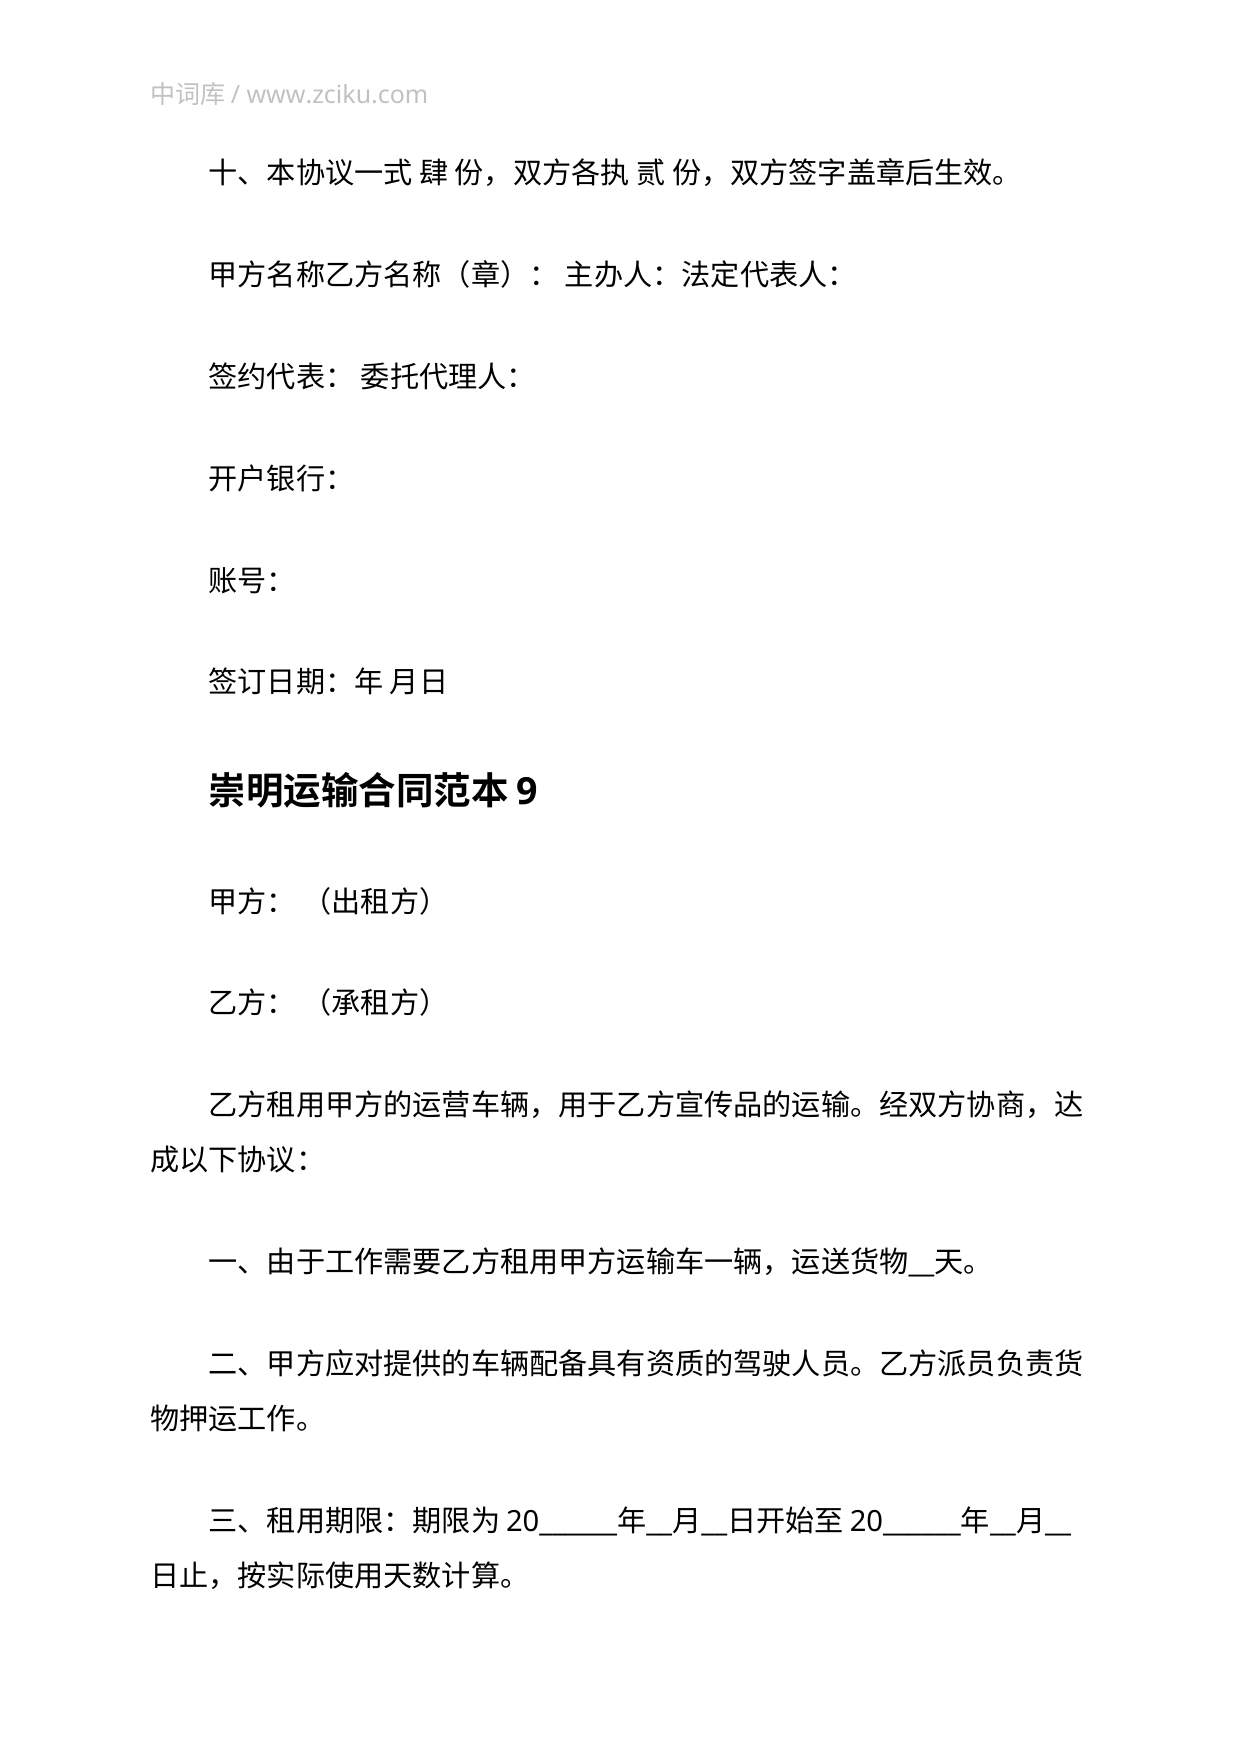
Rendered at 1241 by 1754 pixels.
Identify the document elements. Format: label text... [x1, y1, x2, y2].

text 十、本协议一式 肆 份，双方各执 贰 份，双方签字盖章后生效。 [150, 150, 1090, 192]
text 乙方： （承租方） [150, 980, 1090, 1022]
text 甲方： （出租方） [150, 878, 1090, 921]
text 一、由于工作需要乙方租用甲方运输车一辆，运送货物__天。 [150, 1238, 1090, 1281]
text 二、甲方应对提供的车辆配备具有资质的驾驶人员。乙方派员负责货物押运工作。 [150, 1340, 1090, 1438]
text 乙方租用甲方的运营车辆，用于乙方宣传品的运输。经双方协商，达成以下协议： [150, 1082, 1090, 1179]
text 签订日期：年 月日 [150, 659, 1090, 701]
text 甲方名称乙方名称（章）： 主办人：法定代表人： [150, 252, 1090, 294]
text 签约代表： 委托代理人： [150, 353, 1090, 396]
text 三、租用期限：期限为20______年__月__日开始至20______年__月__日止，按实际使用天数计算。 [150, 1497, 1090, 1594]
text 崇明运输合同范本9 [150, 761, 1090, 815]
text 账号： [150, 557, 1090, 599]
text 开户银行： [150, 455, 1090, 498]
